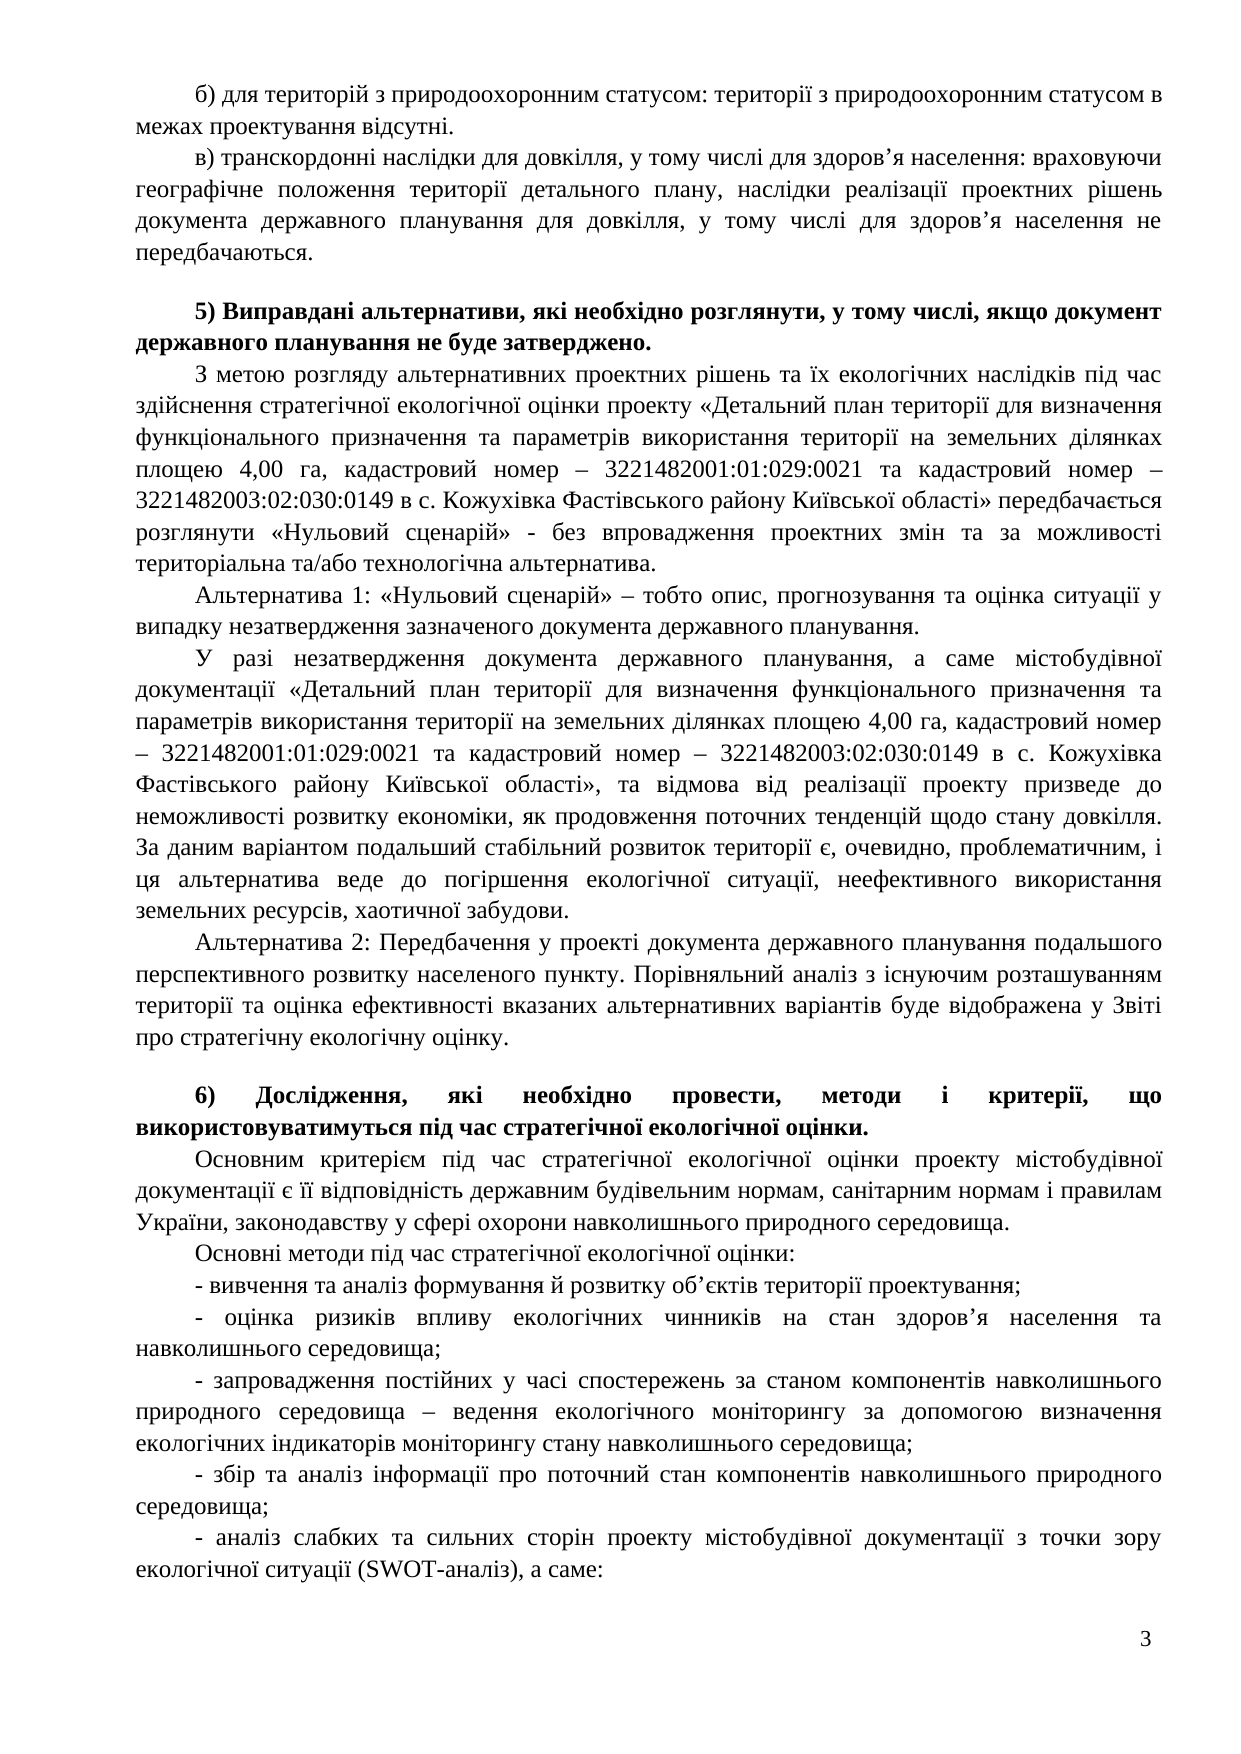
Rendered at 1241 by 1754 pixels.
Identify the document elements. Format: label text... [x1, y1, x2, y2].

text Альтернатива 1: «Нульовий сценарій» – тобто опис, прогнозування та оцінка ситуації у випадку незатвердження зазначеного документа державного планування. [135, 580, 1163, 640]
text - аналіз слабких та сильних сторін проекту містобудівної документації з точки зору екологічної ситуації (SWOT-аналіз), а саме: [135, 1522, 1163, 1583]
text - оцінка ризиків впливу екологічних чинників на стан здоров’я населення та навколишнього середовища; [135, 1302, 1163, 1362]
text Основні методи під час стратегічної екологічної оцінки: [135, 1238, 1163, 1267]
text Альтернатива 2: Передбачення у проекті документа державного планування подальшого перспективного розвитку населеного пункту. Порівняльний аналіз з існуючим розташуванням території та оцінка ефективності вказаних альтернативних варіантів буде відображена у Звіті про стратегічну екологічну оцінку. [135, 927, 1163, 1051]
text - запровадження постійних у часі спостережень за станом компонентів навколишнього природного середовища – ведення екологічного моніторингу за допомогою визначення екологічних індикаторів моніторингу стану навколишнього середовища; [135, 1365, 1163, 1457]
text - вивчення та аналіз формування й розвитку об’єктів території проектування; [135, 1270, 1163, 1299]
text в) транскордонні наслідки для довкілля, у тому числі для здоров’я населення: враховуючи географічне положення території детального плану, наслідки реалізації проектних рішень документа державного планування для довкілля, у тому числі для здоров’я населення не передбачаються. [135, 142, 1163, 266]
text - збір та аналіз інформації про поточний стан компонентів навколишнього природного середовища; [135, 1459, 1163, 1520]
text У разі незатвердження документа державного планування, а саме містобудівної документації «Детальний план території для визначення функціонального призначення та параметрів використання території на земельних ділянках площею 4,00 га, кадастровий номер – 3221482001:01:029:0021 та кадастровий номер – 3221482003:02:030:0149 в с. Кожухівка Фастівського району Київської області», та відмова від реалізації проекту призведе до неможливості розвитку економіки, як продовження поточних тенденцій щодо стану довкілля. За даним варіантом подальший стабільний розвиток території є, очевидно, проблематичним, і ця альтернатива веде до погіршення екологічної ситуації, неефективного використання земельних ресурсів, хаотичної забудови. [135, 643, 1163, 924]
text 6) Дослідження, які необхідно провести, методи і критерії, що використовуватимуться під час стратегічної екологічної оцінки. [135, 1081, 1163, 1141]
text 5) Виправдані альтернативи, які необхідно розглянути, у тому числі, якщо документ державного планування не буде затверджено. [135, 296, 1163, 356]
text Основним критерієм під час стратегічної екологічної оцінки проекту містобудівної документації є її відповідність державним будівельним нормам, санітарним нормам і правилам України, законодавству у сфері охорони навколишнього природного середовища. [135, 1144, 1163, 1236]
text б) для територій з природоохоронним статусом: території з природоохоронним статусом в межах проектування відсутні. [135, 79, 1163, 139]
text З метою розгляду альтернативних проектних рішень та їх екологічних наслідків під час здійснення стратегічної екологічної оцінки проекту «Детальний план території для визначення функціонального призначення та параметрів використання території на земельних ділянках площею 4,00 га, кадастровий номер – 3221482001:01:029:0021 та кадастровий номер – 3221482003:02:030:0149 в с. Кожухівка Фастівського району Київської області» передбачається розглянути «Нульовий сценарій» - без впровадження проектних змін та за можливості територіальна та/або технологічна альтернатива. [135, 359, 1163, 577]
